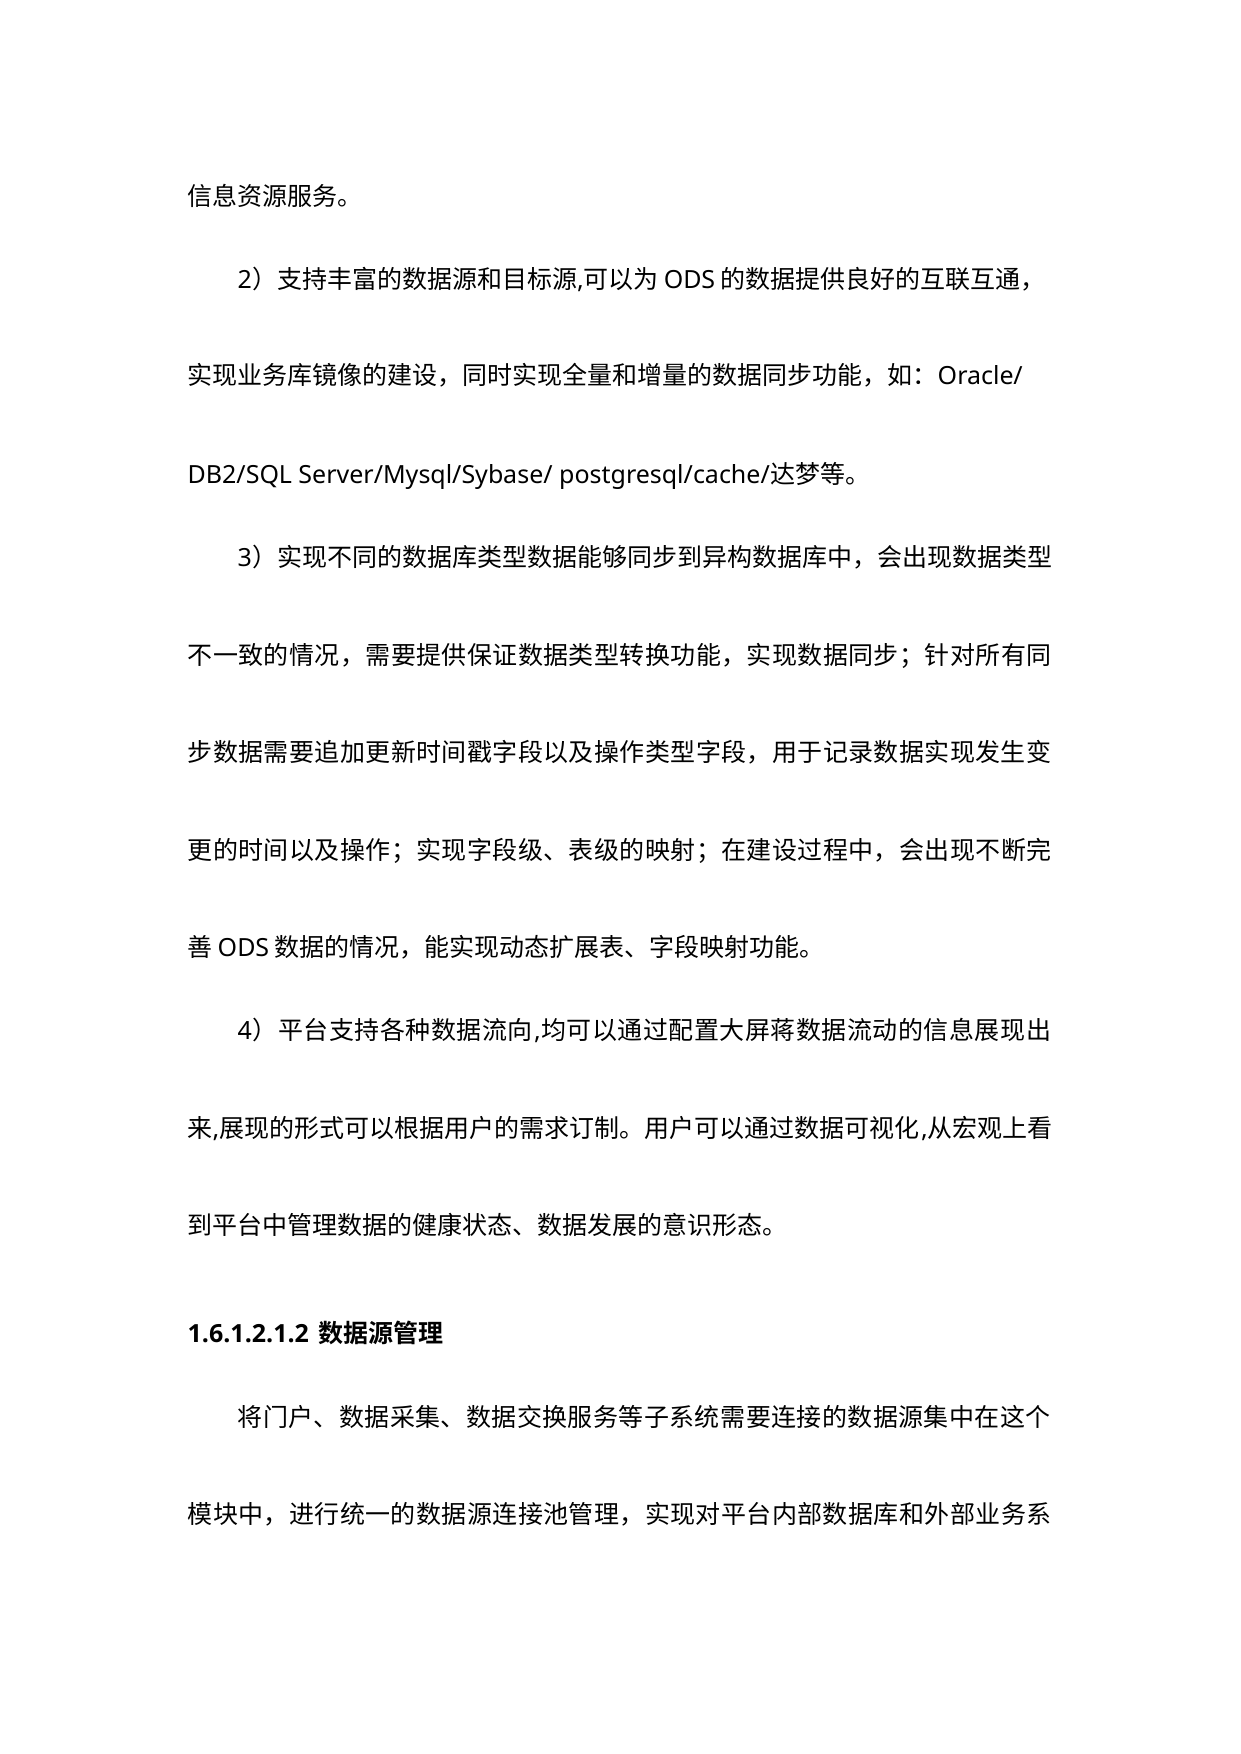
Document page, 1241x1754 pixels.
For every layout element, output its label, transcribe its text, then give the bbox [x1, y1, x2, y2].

subtitle 数据源管理 [187, 1299, 1053, 1364]
text 4）平台支持各种数据流向,均可以通过配置大屏蒋数据流动的信息展现出来,展现的形式可以根据用户的需求订制。用户可以通过数据可视化,从宏观上看到平台中管理数据的健康状态、数据发展的意识形态。 [187, 996, 1053, 1256]
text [187, 162, 1053, 227]
text 2）支持丰富的数据源和目标源,可以为ODS的数据提供良好的互联互通，实现业务库镜像的建设，同时实现全量和增量的数据同步功能，如：Oracle/DB2/SQL Server/Mysql/Sybase/ postgresql/cache/达梦等。 [187, 245, 1053, 505]
text 3）实现不同的数据库类型数据能够同步到异构数据库中，会出现数据类型不一致的情况，需要提供保证数据类型转换功能，实现数据同步；针对所有同步数据需要追加更新时间戳字段以及操作类型字段，用于记录数据实现发生变更的时间以及操作；实现字段级、表级的映射；在建设过程中，会出现不断完善ODS数据的情况，能实现动态扩展表、字段映射功能。 [187, 523, 1053, 978]
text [187, 1383, 1053, 1546]
